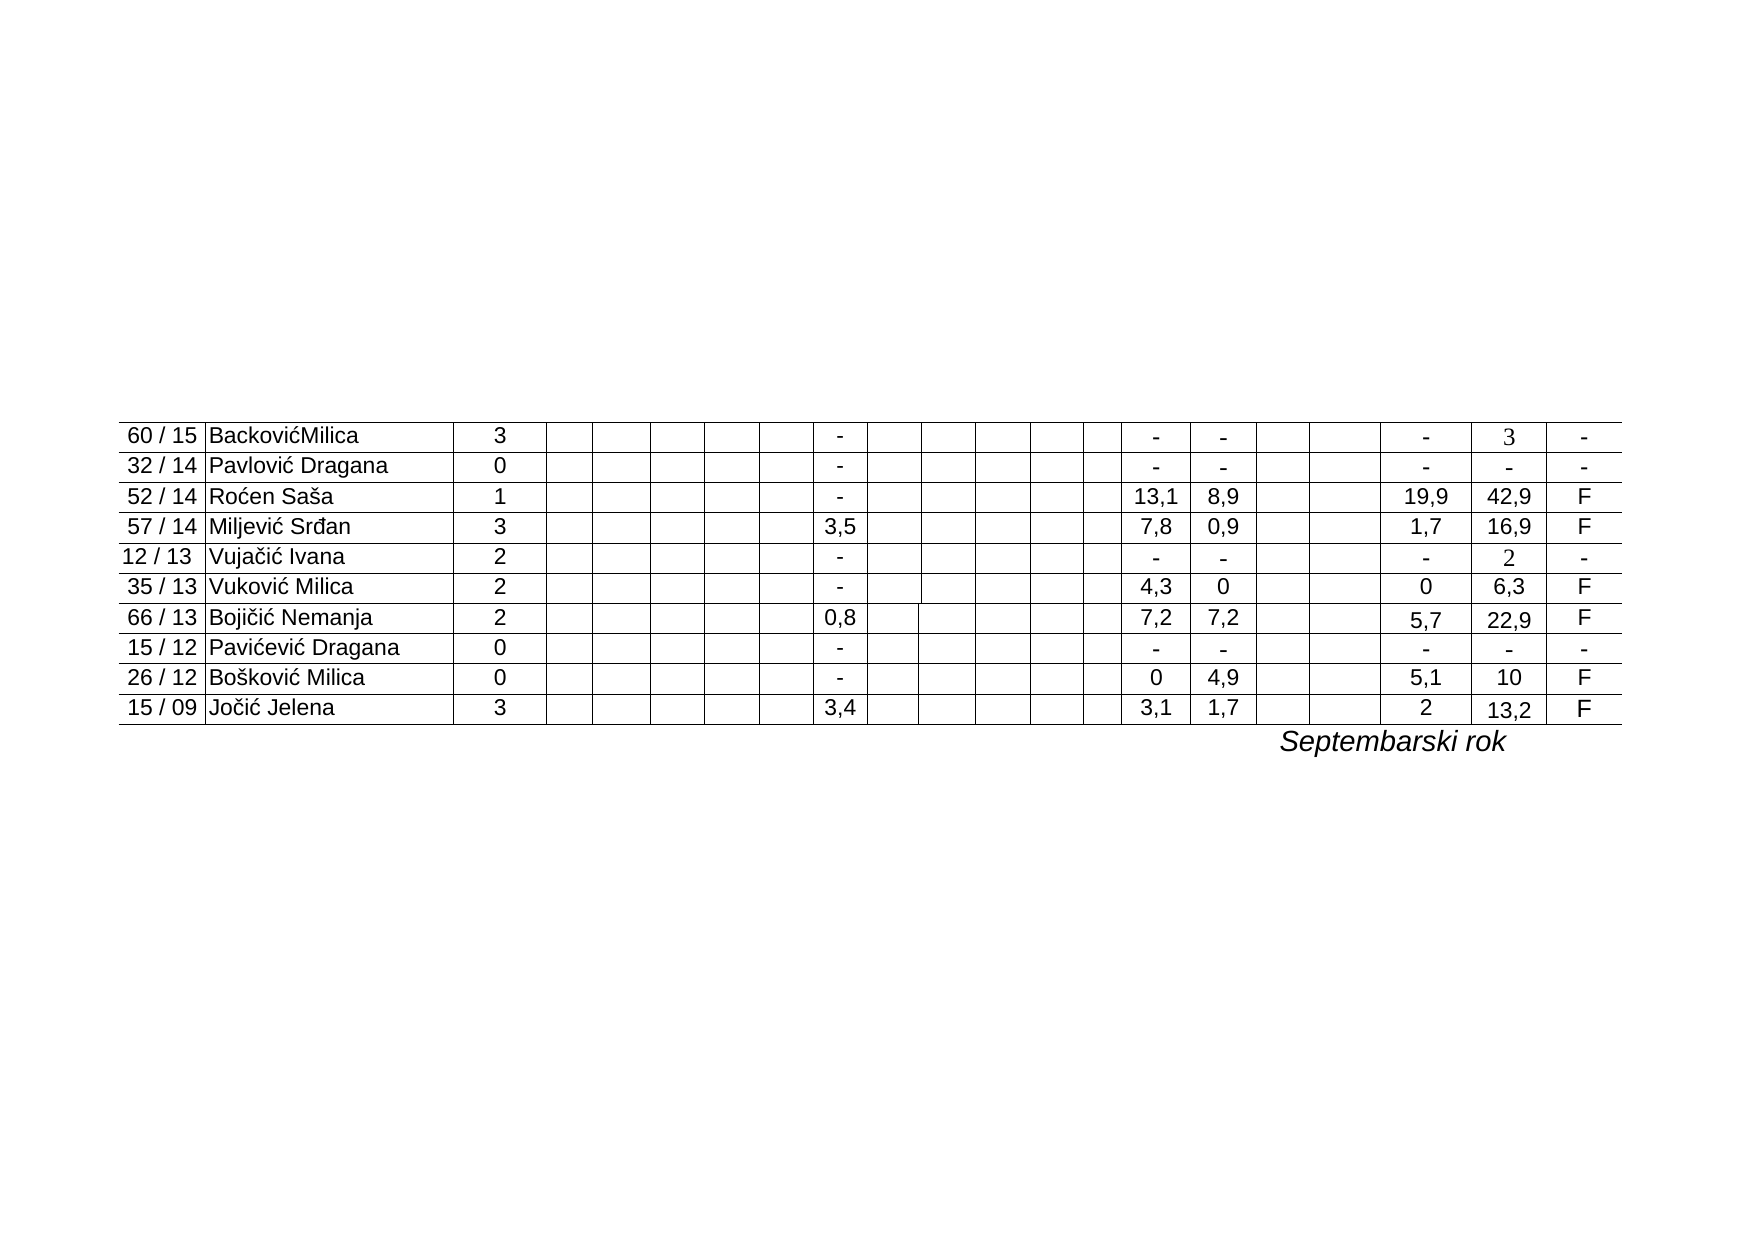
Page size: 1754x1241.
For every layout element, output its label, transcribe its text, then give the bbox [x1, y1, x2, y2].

table_cell BackovićMilica [206, 423, 453, 452]
table_cell F [1547, 604, 1622, 633]
table_cell [760, 483, 813, 512]
table_cell [593, 634, 650, 663]
table_cell 5,7 [1381, 604, 1471, 633]
table_cell [1257, 574, 1309, 603]
table_cell Pavićević Dragana [206, 634, 453, 663]
table_cell [593, 483, 650, 512]
table_cell 3 [1472, 423, 1546, 452]
table_cell [547, 634, 592, 663]
table_cell [651, 544, 704, 573]
table_cell Vujačić Ivana [206, 544, 453, 573]
table_cell [922, 513, 975, 542]
table_cell [593, 664, 650, 687]
table_cell [1084, 604, 1121, 633]
table_cell 19,9 [1381, 483, 1471, 512]
table_cell 42,9 [1472, 483, 1546, 512]
table_cell [1031, 483, 1083, 512]
table_cell - [1191, 423, 1256, 452]
table_cell 12 / 13 [119, 544, 205, 573]
table_cell [760, 664, 813, 687]
table_cell [1084, 544, 1121, 573]
table_cell [651, 453, 704, 482]
table_cell 26 / 12 [119, 664, 205, 687]
table_cell - [1547, 544, 1622, 573]
table_cell F [1547, 574, 1622, 603]
table_cell [651, 634, 704, 663]
table_cell [1257, 513, 1309, 542]
table_cell 1 [454, 483, 546, 512]
table_cell [760, 604, 813, 633]
table_cell [976, 604, 1030, 633]
table_cell [1310, 634, 1380, 663]
table_cell - [814, 574, 867, 603]
table_cell [922, 423, 975, 452]
table_cell [1310, 574, 1380, 603]
table_cell [1310, 423, 1380, 452]
table_cell [1257, 604, 1309, 633]
table_cell 57 / 14 [119, 513, 205, 542]
table_cell - [1191, 453, 1256, 482]
table_cell [547, 604, 592, 633]
table_cell [705, 513, 759, 542]
table_cell 52 / 14 [119, 483, 205, 512]
table_cell - [1381, 423, 1471, 452]
table_cell - [1547, 634, 1622, 663]
table_cell 7,2 [1122, 604, 1190, 633]
table_cell - [1122, 453, 1190, 482]
table_cell 13,1 [1122, 483, 1190, 512]
table_cell [705, 544, 759, 573]
table_cell [1310, 513, 1380, 542]
table_cell 5,1 [1381, 664, 1471, 693]
table_cell [1031, 513, 1083, 542]
table_cell [547, 513, 592, 542]
table_cell [868, 634, 918, 663]
table_cell [1031, 664, 1083, 687]
table_cell - [814, 483, 867, 512]
table_cell 0 [1191, 574, 1256, 603]
table_cell [651, 604, 704, 633]
table_cell [705, 604, 759, 633]
table_cell - [1381, 634, 1471, 663]
table_cell [651, 664, 704, 687]
table_cell [922, 483, 975, 512]
table_cell [651, 483, 704, 512]
table_cell 1,7 [1381, 513, 1471, 542]
table_cell [593, 423, 650, 452]
table_cell [976, 544, 1030, 573]
table_cell [1257, 634, 1309, 663]
table_cell 32 / 14 [119, 453, 205, 482]
table_cell [976, 664, 1030, 687]
table_cell 8,9 [1191, 483, 1256, 512]
table_cell - [1122, 423, 1190, 452]
table_cell [922, 544, 975, 573]
table_cell [593, 574, 650, 603]
table_cell [1031, 634, 1083, 663]
table_cell - [814, 634, 867, 663]
table_cell 0,8 [814, 604, 867, 633]
table_cell Roćen Saša [206, 483, 453, 512]
table_cell [547, 664, 592, 687]
table_cell [976, 574, 1030, 603]
table_cell - [814, 423, 867, 452]
table_cell 22,9 [1472, 604, 1546, 633]
table_cell 35 / 13 [119, 574, 205, 603]
table_cell [760, 453, 813, 482]
table_cell 0,9 [1191, 513, 1256, 542]
table_cell [922, 453, 975, 482]
table_cell [705, 634, 759, 663]
table_cell - [1122, 544, 1190, 573]
table_cell [547, 544, 592, 573]
table_cell 2 [1381, 695, 1471, 724]
table_cell [760, 423, 813, 452]
table_cell 3,5 [814, 513, 867, 542]
table_cell [1084, 513, 1121, 542]
table_cell [976, 453, 1030, 482]
table_cell [919, 664, 975, 687]
table_cell [1257, 664, 1309, 693]
table_cell [868, 513, 921, 542]
table_cell - [1472, 453, 1546, 482]
table_cell [760, 574, 813, 603]
table_cell [1031, 604, 1083, 633]
table_cell 6,3 [1472, 574, 1546, 603]
table_cell 7,8 [1122, 513, 1190, 542]
table_cell F [1547, 695, 1622, 724]
table_cell [919, 634, 975, 663]
table_cell [976, 483, 1030, 512]
table_cell 13,2 [1472, 695, 1546, 724]
table_cell [1084, 423, 1121, 452]
table_cell [547, 453, 592, 482]
table_cell [705, 574, 759, 603]
table_cell [1084, 453, 1121, 482]
table_cell [1310, 544, 1380, 573]
table_cell [547, 574, 592, 603]
table_cell - [1122, 634, 1190, 663]
table_cell - [1381, 544, 1471, 573]
table_cell [868, 664, 918, 687]
table_cell [1257, 453, 1309, 482]
table_cell [760, 544, 813, 573]
table_cell 0 [454, 634, 546, 663]
table_cell 0 [1381, 574, 1471, 603]
table_cell F [1547, 664, 1622, 693]
table_cell [760, 634, 813, 663]
table_cell [868, 453, 921, 482]
table_cell - [1547, 453, 1622, 482]
table_cell Miljević Srđan [206, 513, 453, 542]
table_cell 3 [454, 423, 546, 452]
table_cell [1084, 483, 1121, 512]
table_cell [593, 453, 650, 482]
table_cell 7,2 [1191, 604, 1256, 633]
table_cell F [1547, 483, 1622, 512]
table_cell - [1547, 423, 1622, 452]
table_cell 4,3 [1122, 574, 1190, 603]
table_cell - [1191, 544, 1256, 573]
table_cell 0 [454, 453, 546, 482]
table_cell [976, 513, 1030, 542]
table_cell [868, 604, 918, 633]
table_cell [1310, 453, 1380, 482]
table_cell [705, 483, 759, 512]
text Septembarski rok [118, 724, 1635, 758]
table_cell [1031, 453, 1083, 482]
table_cell [651, 423, 704, 452]
table_cell [547, 483, 592, 512]
table_cell [868, 423, 921, 452]
table_cell [760, 513, 813, 542]
table_cell - [1472, 634, 1546, 663]
table_cell [1261, 695, 1309, 724]
table_cell [705, 664, 759, 687]
table_cell 2 [454, 574, 546, 603]
table_cell [651, 513, 704, 542]
table_cell [1084, 574, 1121, 603]
table_cell [1257, 544, 1309, 573]
table_cell [976, 634, 1030, 663]
table_cell [651, 574, 704, 603]
table_cell 2 [1472, 544, 1546, 573]
table_cell [1310, 664, 1380, 693]
table_cell - [814, 664, 867, 687]
table_cell [1084, 664, 1121, 687]
table_cell - [814, 453, 867, 482]
table_cell [976, 423, 1030, 452]
table_cell 15 / 12 [119, 634, 205, 663]
table_cell [705, 453, 759, 482]
table_cell 2 [454, 604, 546, 633]
table_cell [593, 604, 650, 633]
table_cell F [1547, 513, 1622, 542]
table_cell 2 [454, 544, 546, 573]
table_cell [922, 574, 975, 603]
table_cell [1084, 634, 1121, 663]
table_cell 16,9 [1472, 513, 1546, 542]
table_cell [1310, 604, 1380, 633]
table_cell 66 / 13 [119, 604, 205, 633]
table_cell 10 [1472, 664, 1546, 693]
table_cell - [814, 544, 867, 573]
table_cell [868, 544, 921, 573]
table_cell 60 / 15 [119, 423, 205, 452]
table_cell [1310, 483, 1380, 512]
table_cell Vuković Milica [206, 574, 453, 603]
table_cell [868, 483, 921, 512]
table_cell [593, 513, 650, 542]
table_cell [1310, 695, 1380, 724]
table_cell [1257, 483, 1309, 512]
table_cell 4,9 [1191, 664, 1256, 687]
table_cell Bošković Milica [206, 664, 453, 687]
table_cell 3 [454, 513, 546, 542]
table_cell - [1381, 453, 1471, 482]
table_cell [1257, 423, 1309, 452]
table_cell [1031, 423, 1083, 452]
table_cell Bojičić Nemanja [206, 604, 453, 633]
table_cell [705, 423, 759, 452]
table_cell 0 [454, 664, 546, 687]
table_cell [593, 544, 650, 573]
table_cell [547, 423, 592, 452]
table_cell [1031, 574, 1083, 603]
table_cell 0 [1122, 664, 1190, 687]
table_cell [868, 574, 921, 603]
table_header [115, 687, 1261, 725]
table_cell - [1191, 634, 1256, 663]
table_cell [1031, 544, 1083, 573]
table_cell Pavlović Dragana [206, 453, 453, 482]
table_cell [919, 604, 975, 633]
